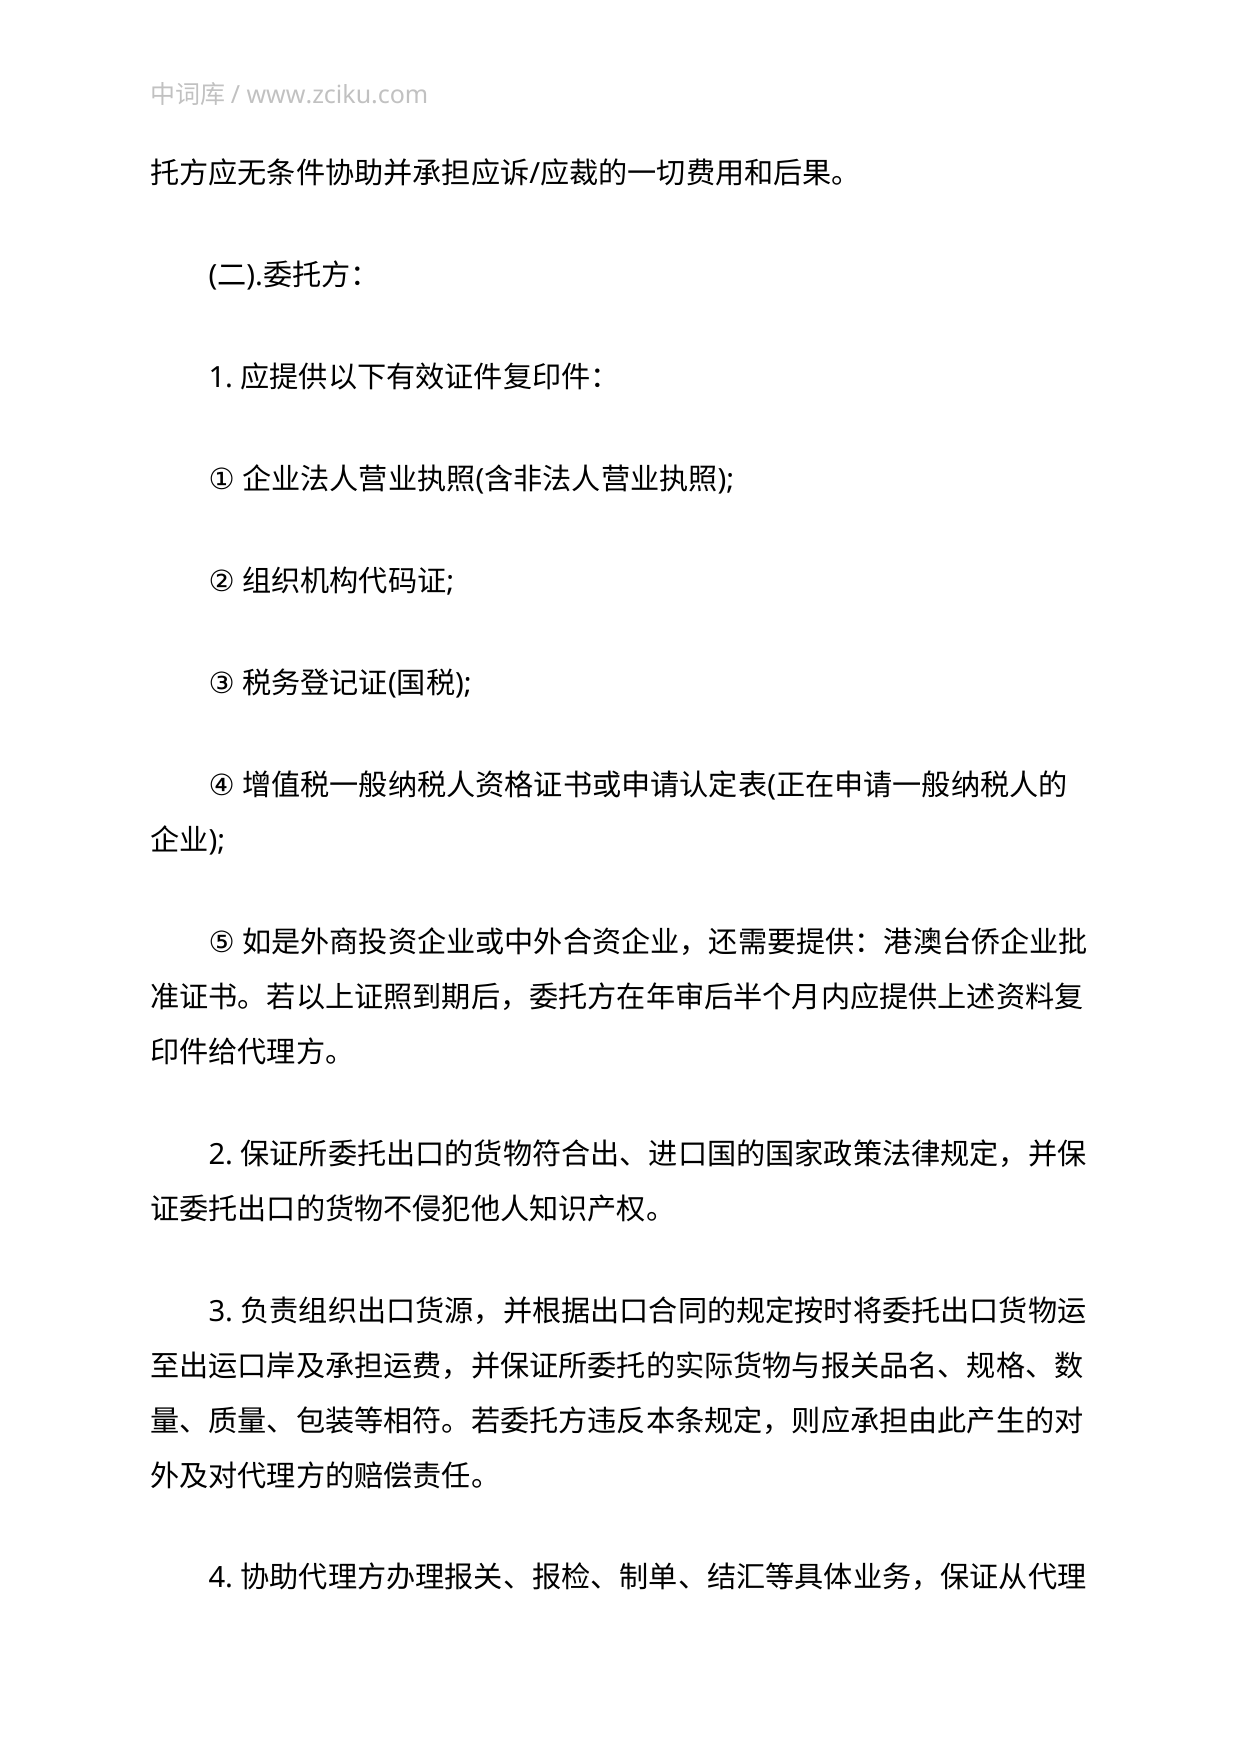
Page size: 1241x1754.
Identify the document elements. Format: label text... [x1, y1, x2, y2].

text ⑤ 如是外商投资企业或中外合资企业，还需要提供：港澳台侨企业批准证书。若以上证照到期后，委托方在年审后半个月内应提供上述资料复印件给代理方。 [150, 919, 1090, 1071]
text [150, 150, 1090, 192]
text ④ 增值税一般纳税人资格证书或申请认定表(正在申请一般纳税人的企业); [150, 762, 1090, 859]
text ③ 税务登记证(国税); [150, 660, 1090, 702]
text 2. 保证所委托出口的货物符合出、进口国的国家政策法律规定，并保证委托出口的货物不侵犯他人知识产权。 [150, 1131, 1090, 1228]
text 3. 负责组织出口货源，并根据出口合同的规定按时将委托出口货物运至出运口岸及承担运费，并保证所委托的实际货物与报关品名、规格、数量、质量、包装等相符。若委托方违反本条规定，则应承担由此产生的对外及对代理方的赔偿责任。 [150, 1287, 1090, 1494]
text ① 企业法人营业执照(含非法人营业执照); [150, 456, 1090, 498]
text (二).委托方： [150, 252, 1090, 294]
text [150, 1554, 1090, 1596]
text ② 组织机构代码证; [150, 558, 1090, 600]
text 1. 应提供以下有效证件复印件： [150, 354, 1090, 396]
